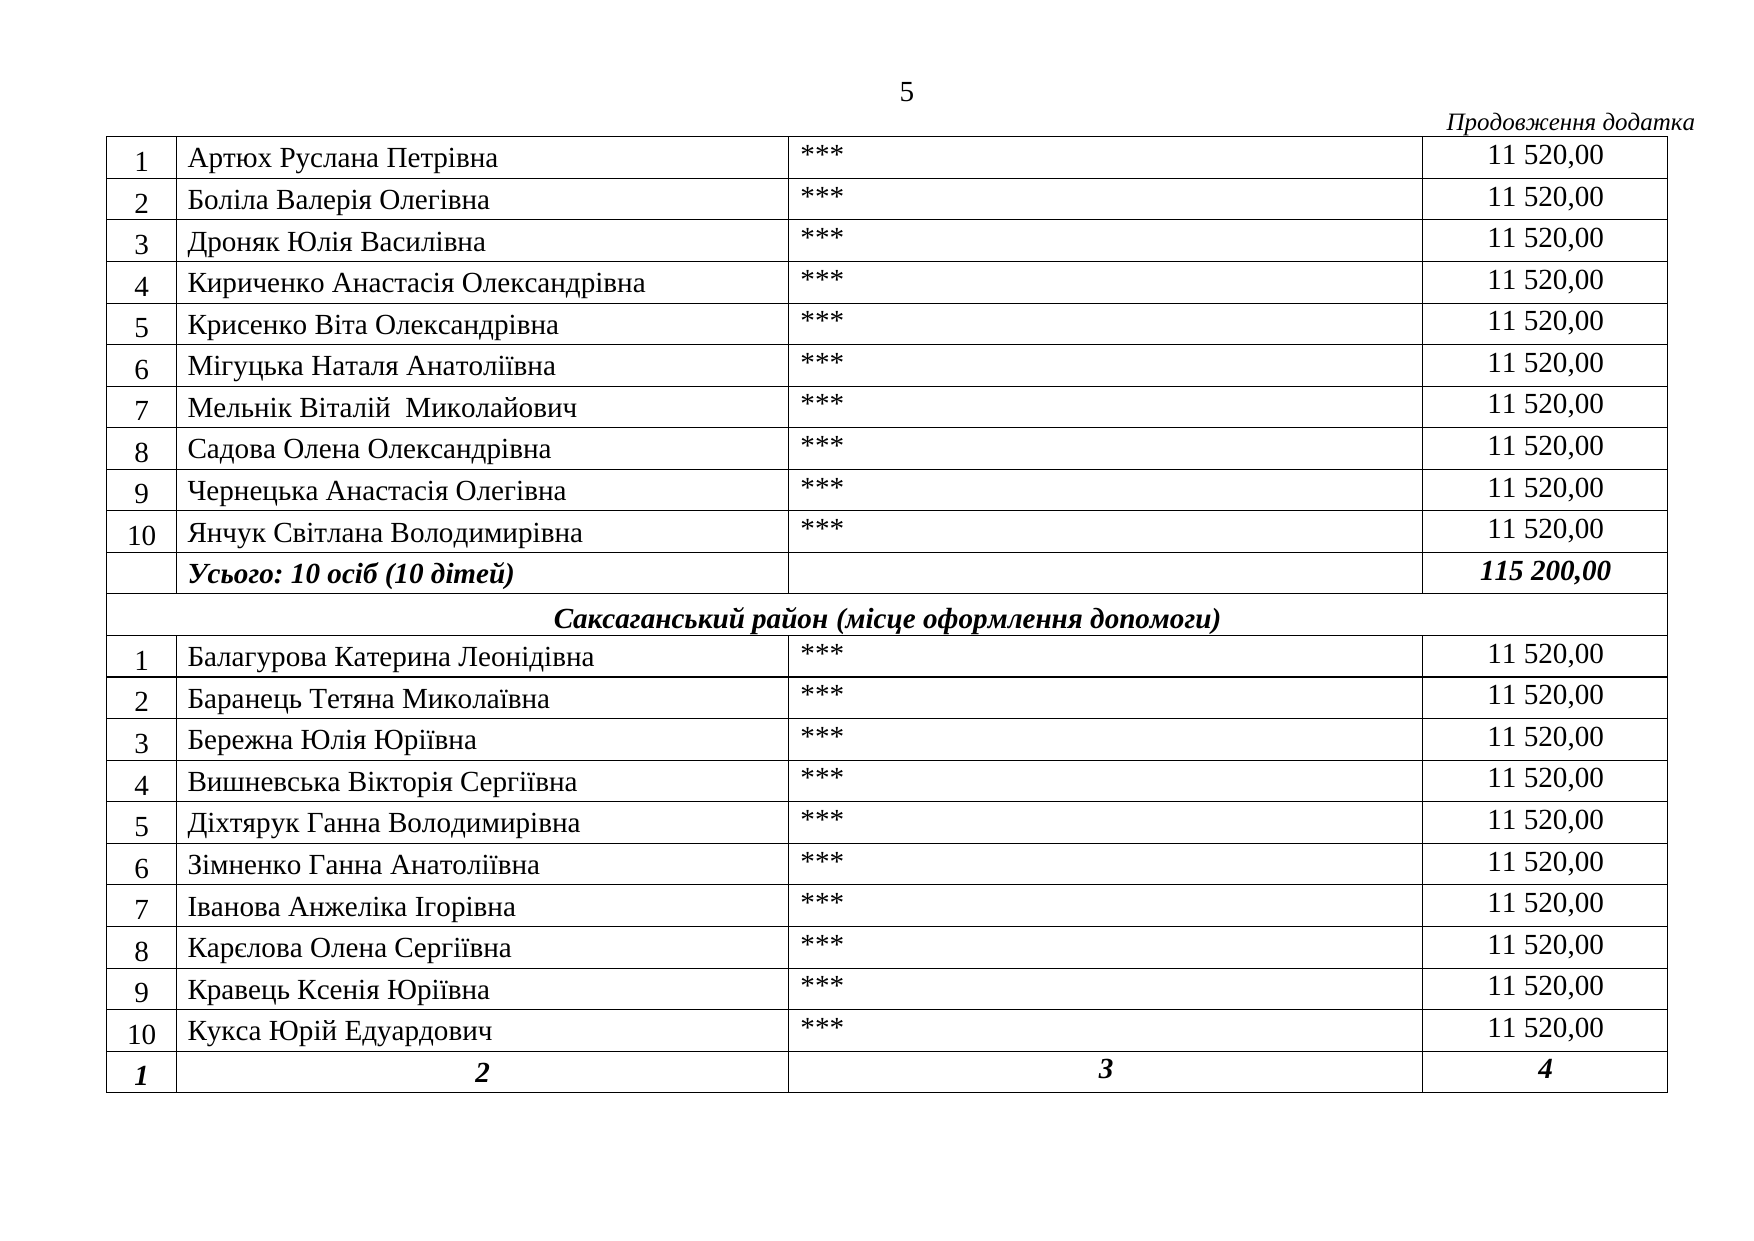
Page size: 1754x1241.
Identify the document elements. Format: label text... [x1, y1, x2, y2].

table_cell *** [789, 179, 1422, 219]
table_cell 4 [1423, 1052, 1667, 1092]
table_cell *** [789, 636, 1422, 676]
table_cell 6 [107, 345, 176, 386]
table_cell 11 520,00 [1423, 885, 1667, 926]
table_cell 11 520,00 [1423, 802, 1667, 843]
table_cell 2 [107, 179, 176, 219]
table_cell Чернецька Анастасія Олегівна [177, 470, 788, 510]
table_cell 11 520,00 [1423, 345, 1667, 386]
table_cell [789, 553, 1422, 593]
table_cell [107, 553, 176, 593]
table_cell 5 [107, 802, 176, 843]
table_cell *** [789, 844, 1422, 884]
table_cell Балагурова Катерина Леонідівна [177, 636, 788, 676]
table_cell Крисенко Віта Олександрівна [177, 304, 788, 344]
table_cell 11 520,00 [1423, 511, 1667, 552]
table_cell 11 520,00 [1423, 137, 1667, 178]
table_cell 11 520,00 [1423, 844, 1667, 884]
table_cell 10 [107, 511, 176, 552]
table_cell *** [789, 511, 1422, 552]
table_cell 11 520,00 [1423, 179, 1667, 219]
table_cell *** [789, 1010, 1422, 1051]
table_cell Кириченко Анастасія Олександрівна [177, 262, 788, 302]
table_cell *** [789, 969, 1422, 1009]
table_cell *** [789, 885, 1422, 926]
table_cell 9 [107, 470, 176, 510]
table_cell Карєлова Олена Сергіївна [177, 927, 788, 967]
table_cell 3 [107, 719, 176, 759]
table_cell Мігуцька Наталя Анатоліївна [177, 345, 788, 386]
table_cell Зімненко Ганна Анатоліївна [177, 844, 788, 884]
table_cell 4 [107, 262, 176, 302]
table_cell 1 [107, 1052, 176, 1092]
table_cell *** [789, 387, 1422, 427]
table_cell Діхтярук Ганна Володимирівна [177, 802, 788, 843]
table_cell Вишневська Вікторія Сергіївна [177, 761, 788, 801]
table_cell 11 520,00 [1423, 719, 1667, 759]
table_cell Боліла Валерія Олегівна [177, 179, 788, 219]
table_cell 11 520,00 [1423, 387, 1667, 427]
table_cell *** [789, 761, 1422, 801]
table_cell *** [789, 137, 1422, 178]
table_cell 11 520,00 [1423, 636, 1667, 676]
table_cell Бережна Юлія Юріївна [177, 719, 788, 759]
table_cell *** [789, 345, 1422, 386]
table_cell Саксаганський район (місце оформлення допомоги) [107, 594, 1667, 635]
table_cell 7 [107, 885, 176, 926]
table_cell 11 520,00 [1423, 1010, 1667, 1051]
table_cell 115 200,00 [1423, 553, 1667, 593]
table_cell 11 520,00 [1423, 927, 1667, 967]
table_cell *** [789, 428, 1422, 469]
table_cell 11 520,00 [1423, 220, 1667, 261]
table_cell 9 [107, 969, 176, 1009]
table_cell *** [789, 678, 1422, 718]
table_cell Садова Олена Олександрівна [177, 428, 788, 469]
table_cell 11 520,00 [1423, 678, 1667, 718]
table_cell 11 520,00 [1423, 761, 1667, 801]
table_cell 2 [177, 1052, 788, 1092]
table_cell Кукса Юрій Едуардович [177, 1010, 788, 1051]
table_cell 11 520,00 [1423, 969, 1667, 1009]
table_cell 1 [107, 636, 176, 676]
table_cell 3 [107, 220, 176, 261]
table_cell 8 [107, 428, 176, 469]
table_cell 2 [107, 678, 176, 718]
table_cell Усього: 10 осіб (10 дітей) [177, 553, 788, 593]
table_cell 3 [789, 1052, 1422, 1092]
table_cell *** [789, 262, 1422, 302]
table_cell 11 520,00 [1423, 470, 1667, 510]
table_cell *** [789, 802, 1422, 843]
table_cell Янчук Світлана Володимирівна [177, 511, 788, 552]
table_cell Баранець Тетяна Миколаївна [177, 678, 788, 718]
table_cell *** [789, 470, 1422, 510]
table_cell 5 [107, 304, 176, 344]
table_cell 7 [107, 387, 176, 427]
table_cell *** [789, 304, 1422, 344]
table_cell Дроняк Юлія Василівна [177, 220, 788, 261]
table_cell Артюх Руслана Петрівна [177, 137, 788, 178]
table_cell 11 520,00 [1423, 262, 1667, 302]
table_cell 8 [107, 927, 176, 967]
table_cell Іванова Анжеліка Ігорівна [177, 885, 788, 926]
table_cell 1 [107, 137, 176, 178]
table_cell Кравець Ксенія Юріївна [177, 969, 788, 1009]
table_cell 6 [107, 844, 176, 884]
table_cell 4 [107, 761, 176, 801]
table_cell 10 [107, 1010, 176, 1051]
table_cell Мельнік Віталій Миколайович [177, 387, 788, 427]
table_cell 11 520,00 [1423, 304, 1667, 344]
table_cell 11 520,00 [1423, 428, 1667, 469]
table_cell *** [789, 220, 1422, 261]
table_cell *** [789, 927, 1422, 967]
table_cell *** [789, 719, 1422, 759]
